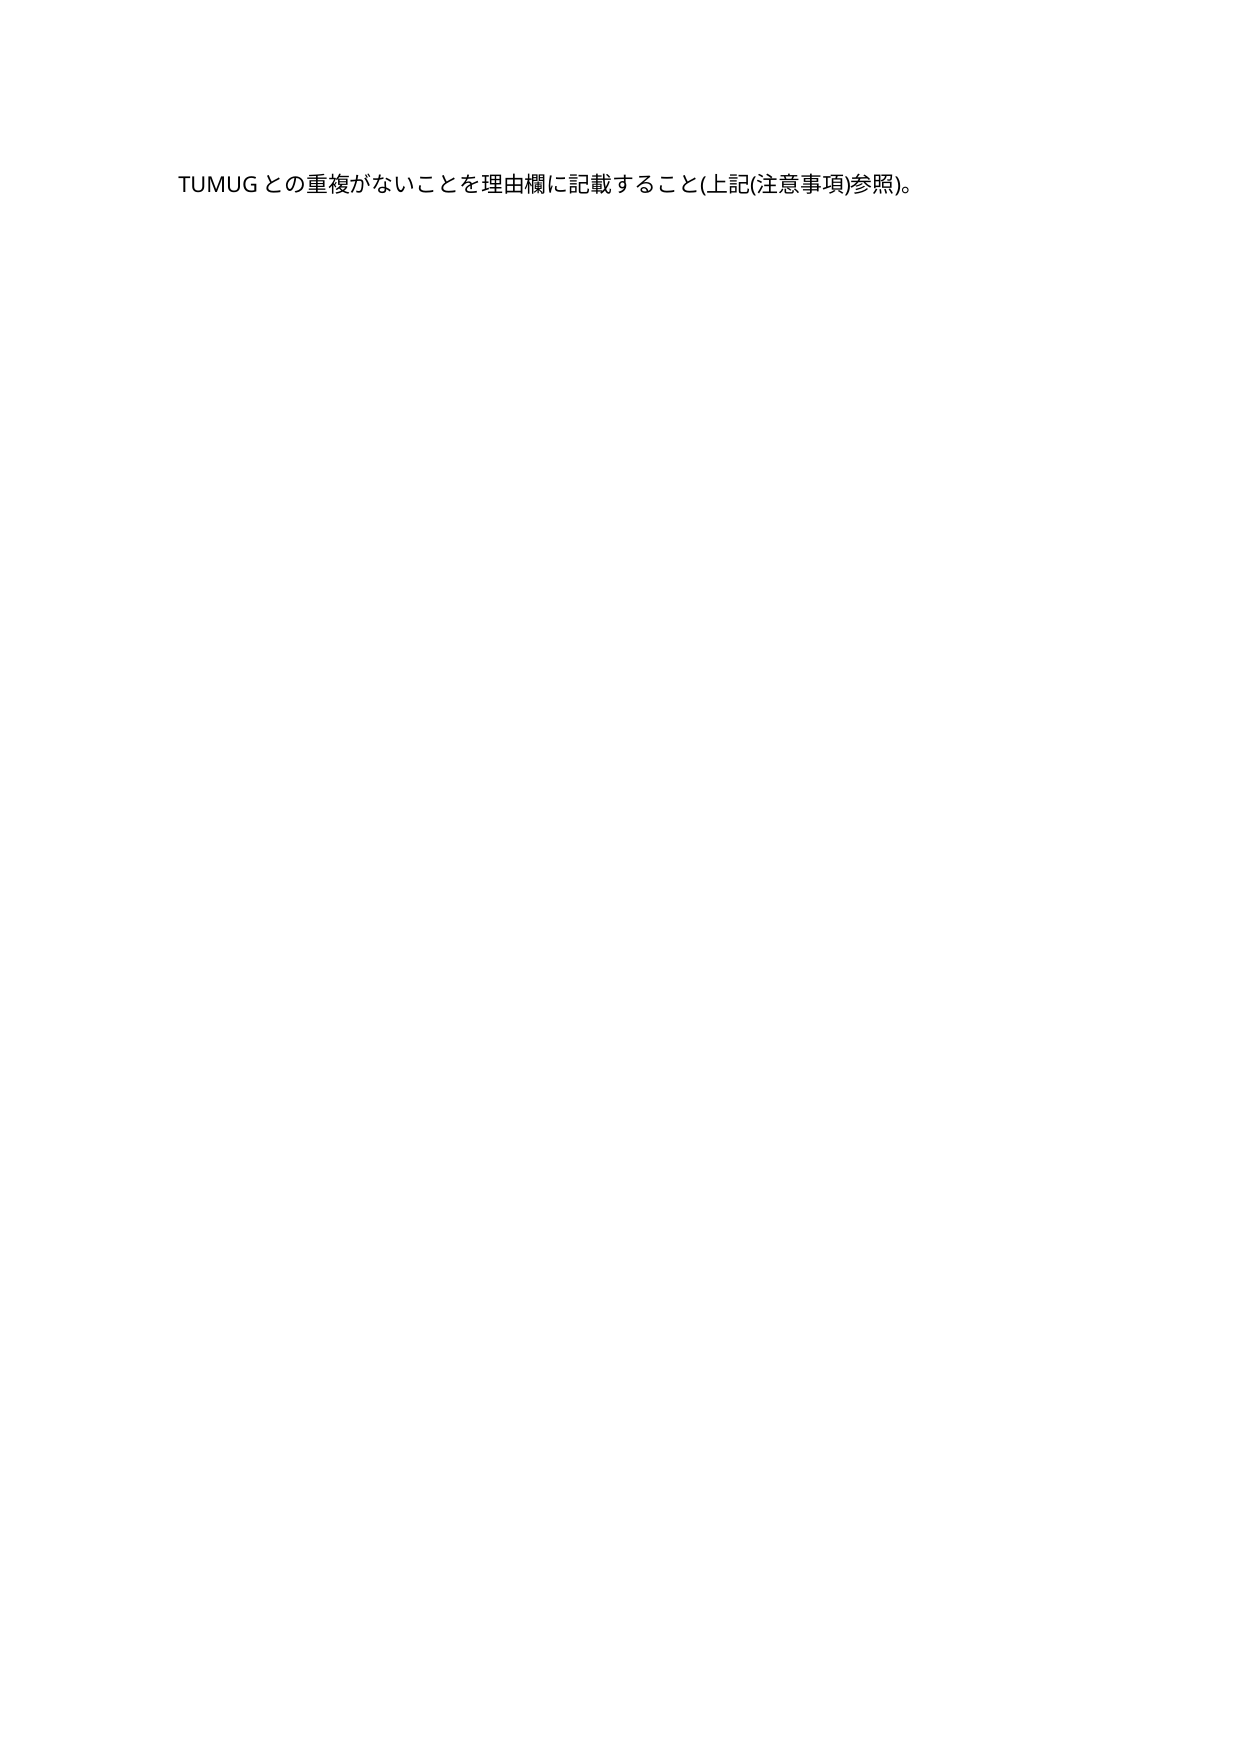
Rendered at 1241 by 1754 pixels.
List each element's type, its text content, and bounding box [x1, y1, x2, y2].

text TUMUGとの重複がないことを理由欄に記載すること(上記(注意事項)参照)。 [156, 164, 1084, 202]
